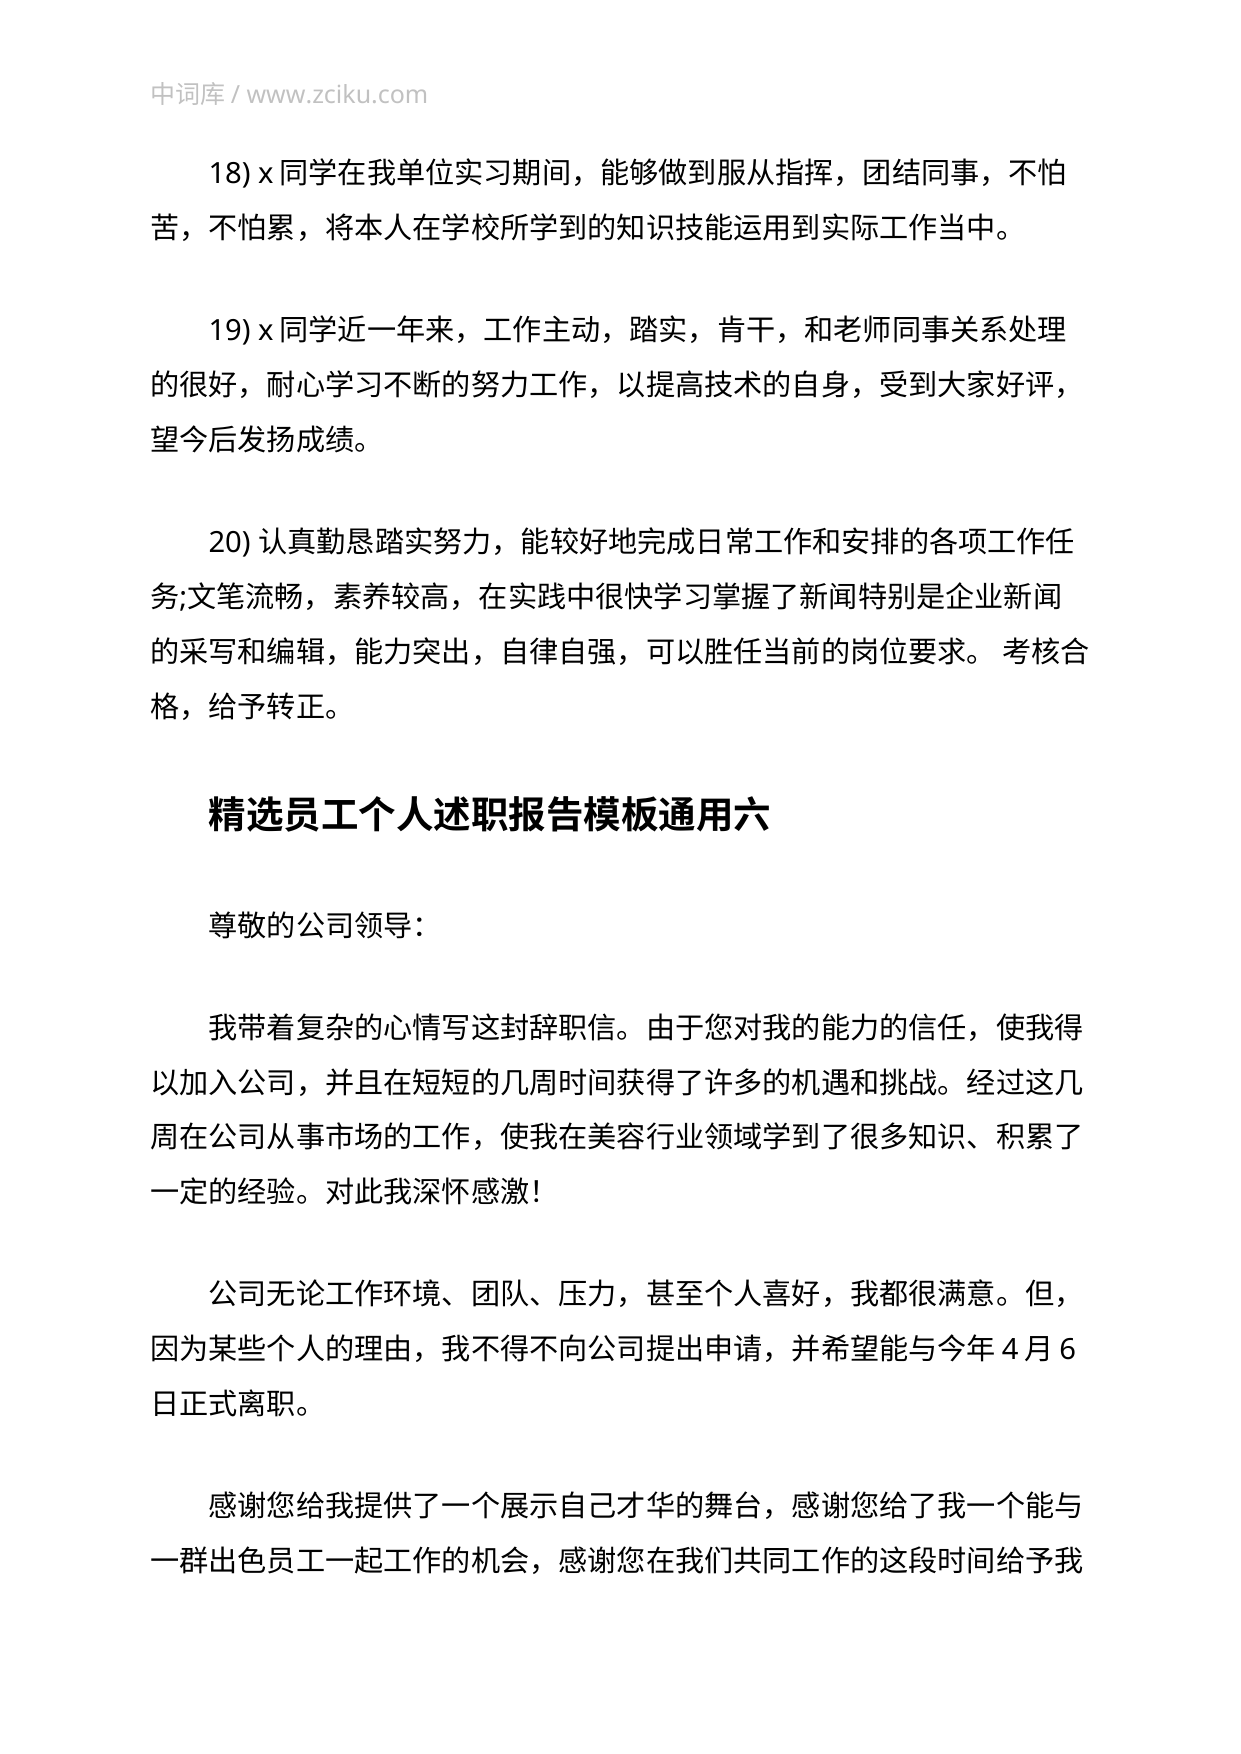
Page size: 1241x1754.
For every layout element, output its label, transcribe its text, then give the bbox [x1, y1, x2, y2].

text 20) 认真勤恳踏实努力，能较好地完成日常工作和安排的各项工作任务;文笔流畅，素养较高，在实践中很快学习掌握了新闻特别是企业新闻的采写和编辑，能力突出，自律自强，可以胜任当前的岗位要求。 考核合格，给予转正。 [150, 518, 1090, 726]
text 尊敬的公司领导： [150, 902, 1090, 945]
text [150, 1482, 1090, 1579]
text 18) x同学在我单位实习期间，能够做到服从指挥，团结同事，不怕苦，不怕累，将本人在学校所学到的知识技能运用到实际工作当中。 [150, 150, 1090, 247]
text 精选员工个人述职报告模板通用六 [150, 785, 1090, 839]
text 19) x同学近一年来，工作主动，踏实，肯干，和老师同事关系处理的很好，耐心学习不断的努力工作，以提高技术的自身，受到大家好评，望今后发扬成绩。 [150, 307, 1090, 459]
text 公司无论工作环境、团队、压力，甚至个人喜好，我都很满意。但，因为某些个人的理由，我不得不向公司提出申请，并希望能与今年4月6日正式离职。 [150, 1271, 1090, 1423]
text 我带着复杂的心情写这封辞职信。由于您对我的能力的信任，使我得以加入公司，并且在短短的几周时间获得了许多的机遇和挑战。经过这几周在公司从事市场的工作，使我在美容行业领域学到了很多知识、积累了一定的经验。对此我深怀感激！ [150, 1004, 1090, 1211]
